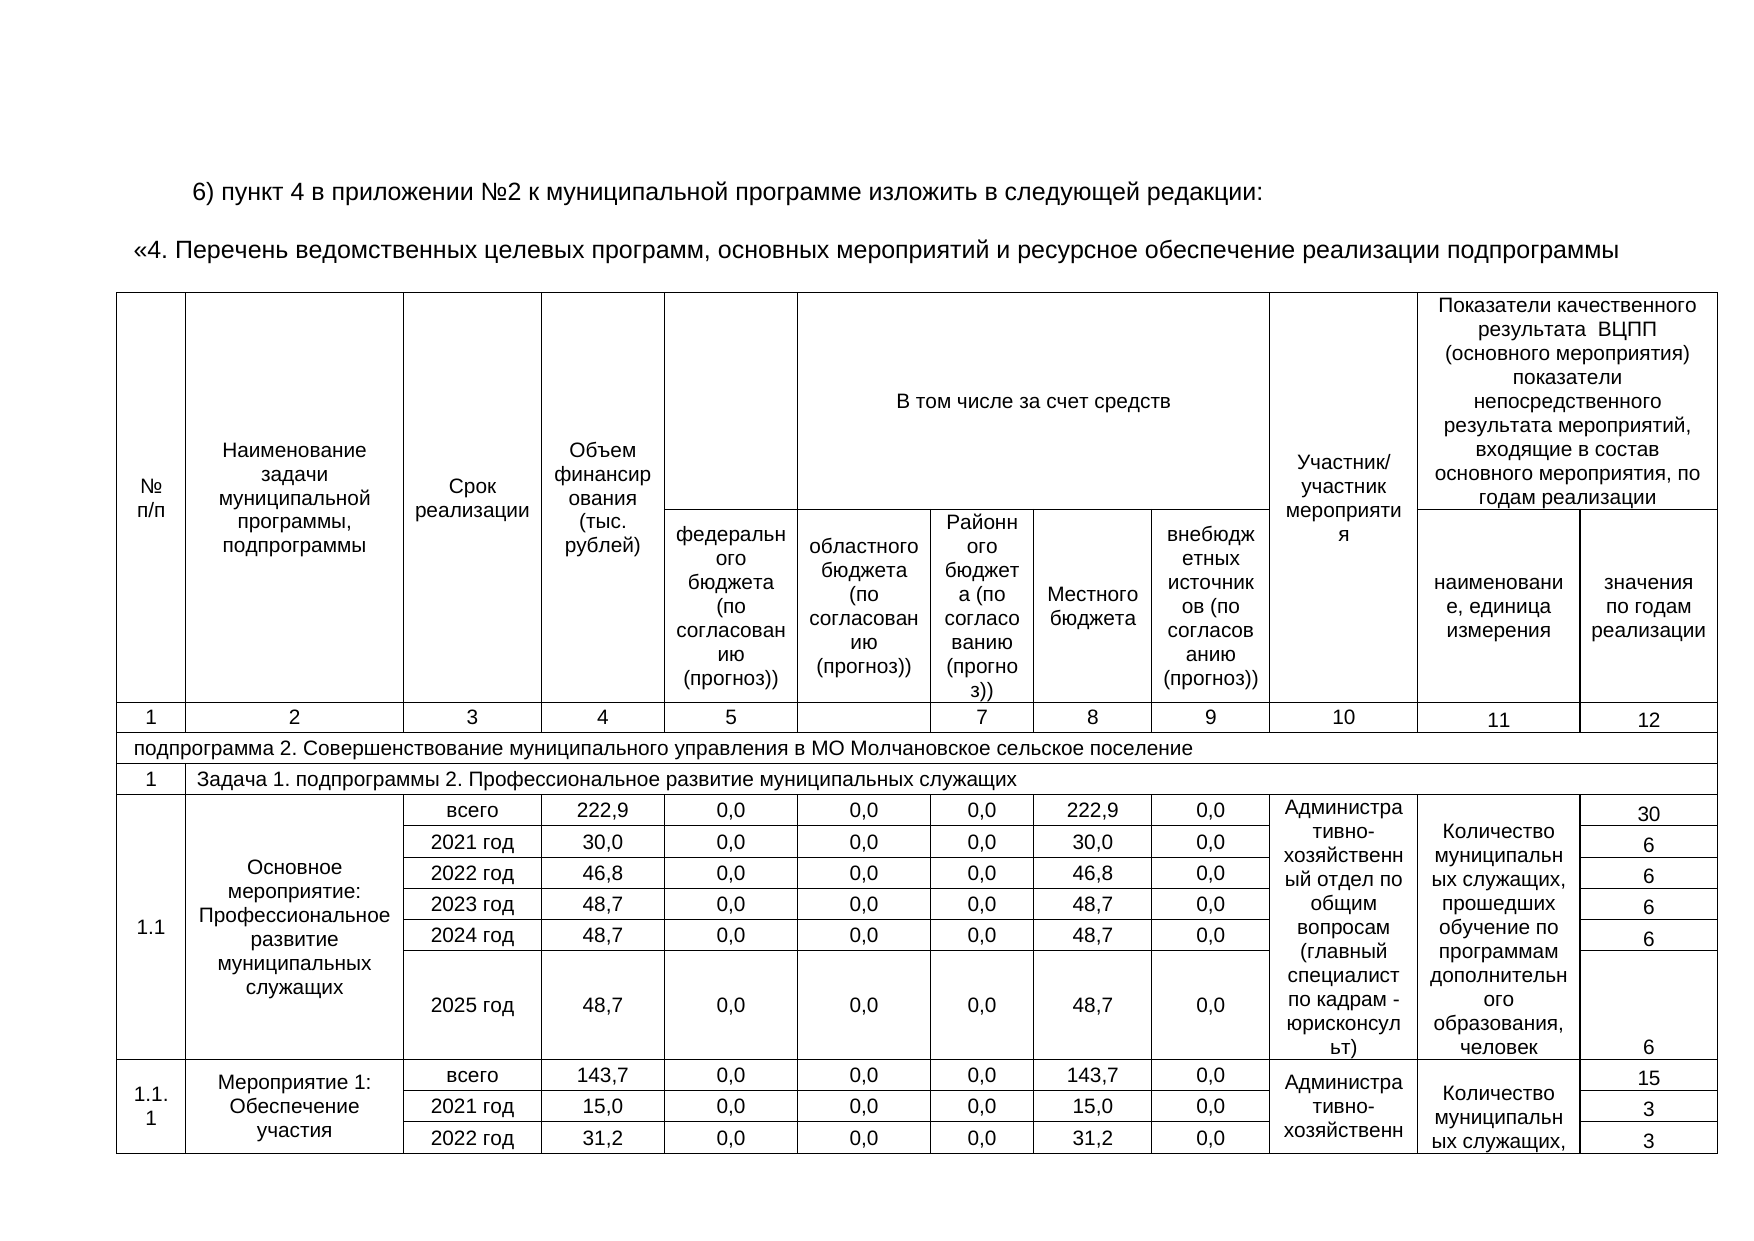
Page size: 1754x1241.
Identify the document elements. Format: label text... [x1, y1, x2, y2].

table_cell 2022 год [404, 1122, 541, 1152]
table_cell 0,0 [1152, 826, 1269, 857]
table_cell Основное мероприятие: Профессиональное развитие муниципальных служащих [186, 795, 403, 1059]
table_cell 0,0 [1152, 1091, 1269, 1121]
table_cell 0,0 [798, 795, 930, 825]
table_header В том числе за счет средств [798, 293, 1269, 509]
table_cell 48,7 [1034, 951, 1151, 1059]
table_cell 0,0 [665, 920, 797, 950]
table_cell 31,2 [542, 1122, 664, 1152]
table_cell 3 [404, 703, 541, 732]
table_cell Административно-хозяйственный отдел по общим вопросам (главный специалист по кадрам - юрисконсульт) [1270, 795, 1417, 1059]
table_cell 0,0 [1152, 1060, 1269, 1090]
table_cell 0,0 [798, 951, 930, 1059]
table_cell 0,0 [931, 889, 1033, 919]
table_cell 46,8 [1034, 858, 1151, 888]
table_cell 0,0 [1152, 858, 1269, 888]
table_cell 30,0 [542, 826, 664, 857]
table_cell 2021 год [404, 826, 541, 857]
table_cell 0,0 [798, 1122, 930, 1152]
table_cell 3 [1581, 1091, 1717, 1121]
table_cell 0,0 [798, 1060, 930, 1090]
table_cell 0,0 [798, 858, 930, 888]
table_cell 143,7 [1034, 1060, 1151, 1090]
table_header Участник/участник мероприятия [1270, 293, 1417, 702]
table_cell 0,0 [798, 889, 930, 919]
table_cell значения по годам реализации [1581, 510, 1717, 702]
table_cell 2 [186, 703, 403, 732]
table_cell всего [404, 1060, 541, 1090]
table_cell 7 [931, 703, 1033, 732]
table_header [665, 293, 797, 509]
table_cell 12 [1581, 703, 1717, 732]
table_cell 143,7 [542, 1060, 664, 1090]
table_cell 2022 год [404, 858, 541, 888]
table_cell внебюджетных источников (по согласованию (прогноз)) [1152, 510, 1269, 702]
table_cell 0,0 [1152, 920, 1269, 950]
table_cell 3 [1581, 1122, 1717, 1152]
table_cell 9 [1152, 703, 1269, 732]
table_cell 10 [1270, 703, 1417, 732]
table_cell 0,0 [665, 1122, 797, 1152]
table_cell 4 [542, 703, 664, 732]
table_header Объем финансирования (тыс. рублей) [542, 293, 664, 702]
table_cell 6 [1581, 858, 1717, 888]
text 6) пункт 4 в приложении №2 к муниципальной программе изложить в следующей редакции: [118, 177, 1636, 206]
table_cell 0,0 [931, 826, 1033, 857]
table_cell 48,7 [1034, 889, 1151, 919]
table_cell 1 [117, 703, 185, 732]
table_cell 0,0 [798, 920, 930, 950]
table_cell 0,0 [665, 795, 797, 825]
table_cell 0,0 [931, 858, 1033, 888]
table_cell 0,0 [665, 951, 797, 1059]
table_cell наименование, единица измерения [1418, 510, 1579, 702]
table_cell 0,0 [931, 920, 1033, 950]
table_cell 5 [665, 703, 797, 732]
table_cell 2023 год [404, 889, 541, 919]
table_cell [798, 703, 930, 732]
table_cell 2025 год [404, 951, 541, 1059]
table_cell 30,0 [1034, 826, 1151, 857]
table_cell 0,0 [931, 1060, 1033, 1090]
table_header Срок реализации [404, 293, 541, 702]
table_cell 0,0 [665, 1060, 797, 1090]
table_cell 6 [1581, 826, 1717, 857]
table_cell 31,2 [1034, 1122, 1151, 1152]
table_cell 1.1.1 [117, 1060, 185, 1152]
table_cell 0,0 [931, 951, 1033, 1059]
table_cell Местного бюджета [1034, 510, 1151, 702]
table_cell 15,0 [1034, 1091, 1151, 1121]
table_cell 0,0 [665, 889, 797, 919]
table_cell 0,0 [931, 1091, 1033, 1121]
table_cell 15,0 [542, 1091, 664, 1121]
table_cell 2021 год [404, 1091, 541, 1121]
table_cell 30 [1581, 795, 1717, 825]
table_cell 0,0 [1152, 951, 1269, 1059]
table_cell 0,0 [665, 826, 797, 857]
table_cell 48,7 [542, 951, 664, 1059]
table_cell 0,0 [665, 858, 797, 888]
table_cell 46,8 [542, 858, 664, 888]
table_cell 0,0 [1152, 1122, 1269, 1152]
table_cell 0,0 [931, 1122, 1033, 1152]
table_cell федерального бюджета (по согласованию (прогноз)) [665, 510, 797, 702]
table_cell 0,0 [665, 1091, 797, 1121]
table_cell Районного бюджета (по согласованию (прогноз)) [931, 510, 1033, 702]
table_header Наименование задачи муниципальной программы, подпрограммы [186, 293, 403, 702]
table_cell 6 [1581, 889, 1717, 919]
table_cell 8 [1034, 703, 1151, 732]
table_cell областного бюджета (по согласованию (прогноз)) [798, 510, 930, 702]
table_cell 11 [1418, 703, 1579, 732]
table_cell 0,0 [931, 795, 1033, 825]
text «4. Перечень ведомственных целевых программ, основных мероприятий и ресурсное обеспечение реализации подпрограммы [118, 235, 1636, 263]
table_cell 6 [1581, 951, 1717, 1059]
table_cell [1418, 1060, 1579, 1152]
table_cell всего [404, 795, 541, 825]
table_cell 222,9 [1034, 795, 1151, 825]
table_cell 48,7 [542, 920, 664, 950]
table_cell 0,0 [798, 1091, 930, 1121]
table_cell 0,0 [1152, 795, 1269, 825]
table_cell Задача 1. подпрограммы 2. Профессиональное развитие муниципальных служащих [186, 764, 1717, 794]
table_header № п/п [117, 293, 185, 702]
table_cell 6 [1581, 920, 1717, 950]
table_cell 222,9 [542, 795, 664, 825]
table_cell Количество муниципальных служащих, прошедших обучение по программам дополнительного образования, человек [1418, 795, 1579, 1059]
table_cell 2024 год [404, 920, 541, 950]
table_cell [1270, 1060, 1417, 1152]
table_cell Мероприятие 1: Обеспечение участия муниципальных служащих в семинарах, тренингах и других образовательных процессах [186, 1060, 403, 1152]
table_cell 48,7 [1034, 920, 1151, 950]
table_cell 15 [1581, 1060, 1717, 1090]
table_cell 0,0 [1152, 889, 1269, 919]
table_cell подпрограмма 2. Совершенствование муниципального управления в МО Молчановское сельское поселение [117, 733, 1717, 763]
table_cell 48,7 [542, 889, 664, 919]
table_cell 0,0 [798, 826, 930, 857]
table_cell 1 [117, 764, 185, 794]
table_header Показатели качественного результата ВЦПП (основного мероприятия) показатели непосредственного результата мероприятий, входящие в состав основного мероприятия, по годам реализации [1418, 293, 1717, 509]
table_cell 1.1 [117, 795, 185, 1059]
